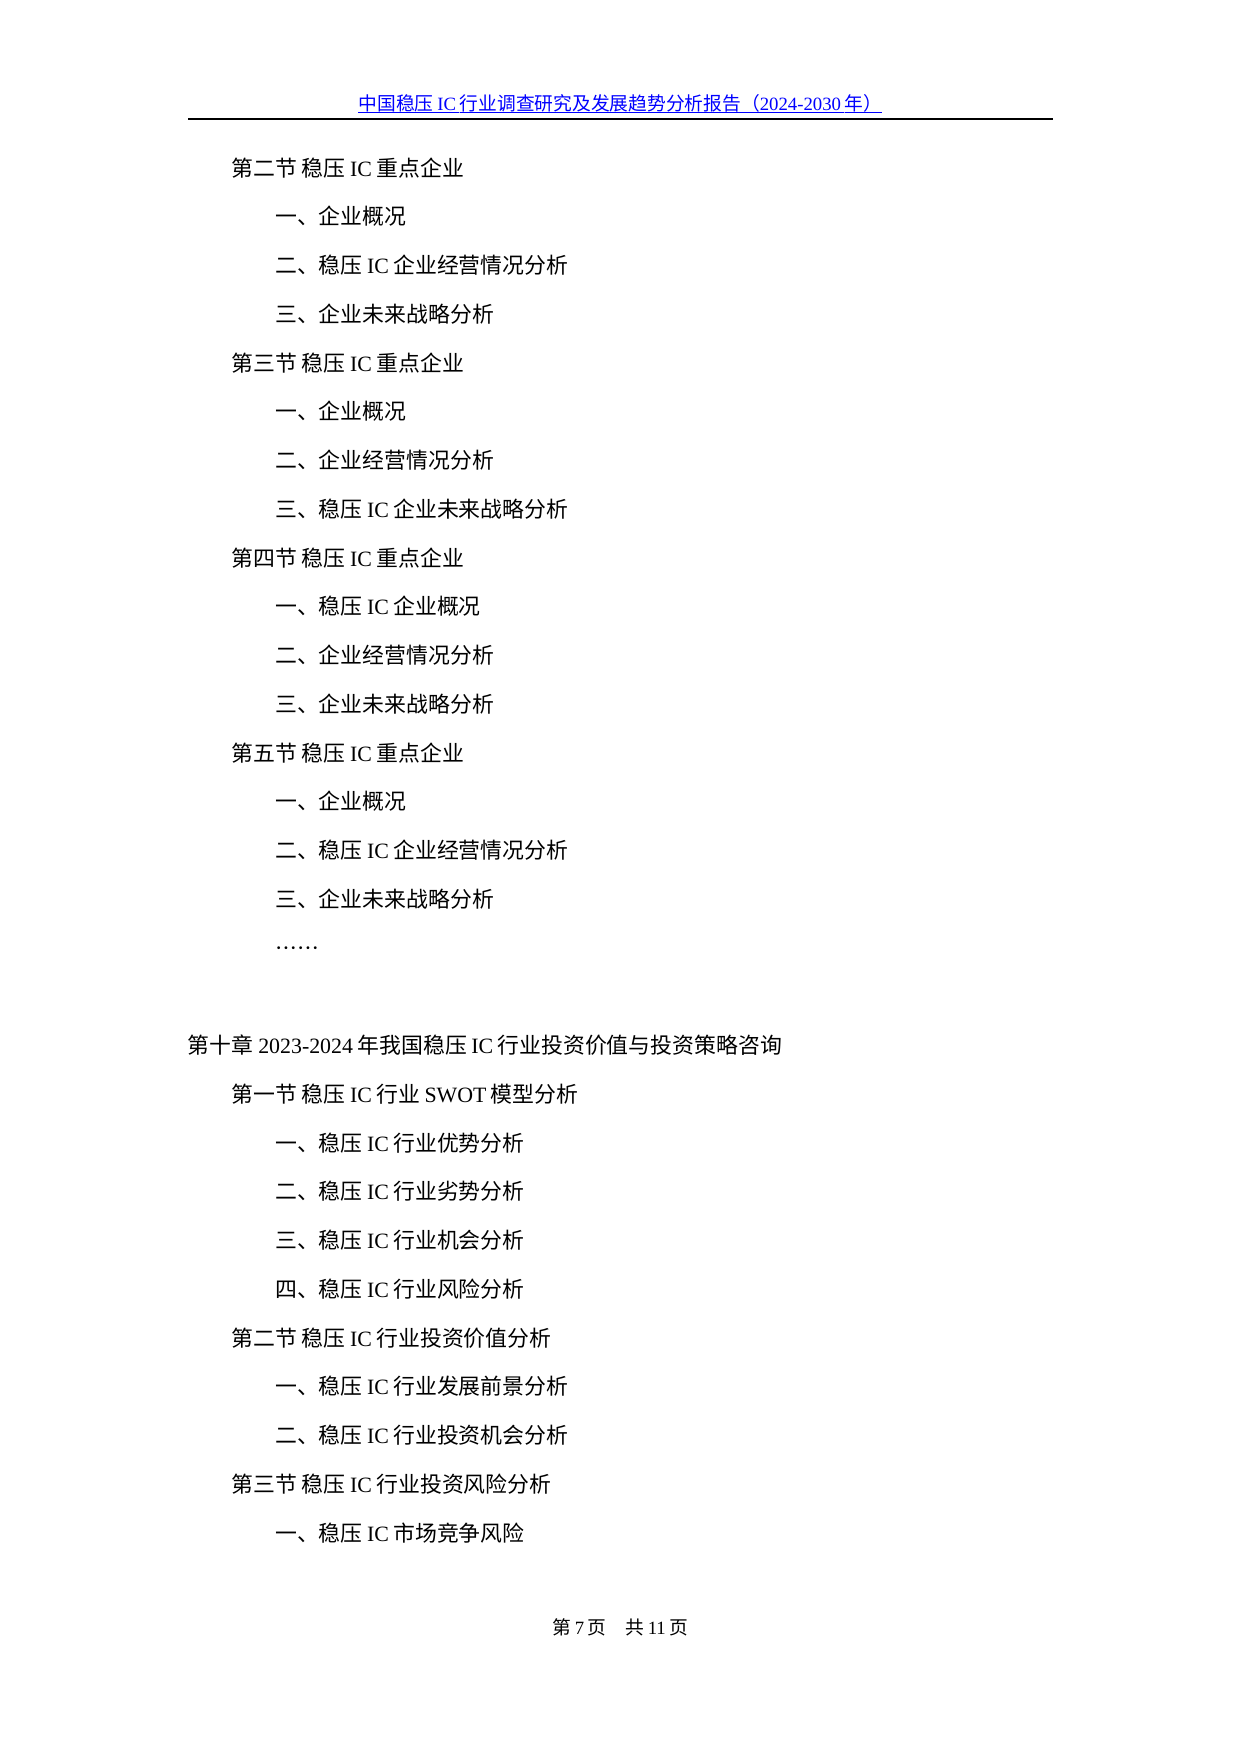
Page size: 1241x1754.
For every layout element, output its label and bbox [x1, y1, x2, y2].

text [187, 150, 1053, 1548]
